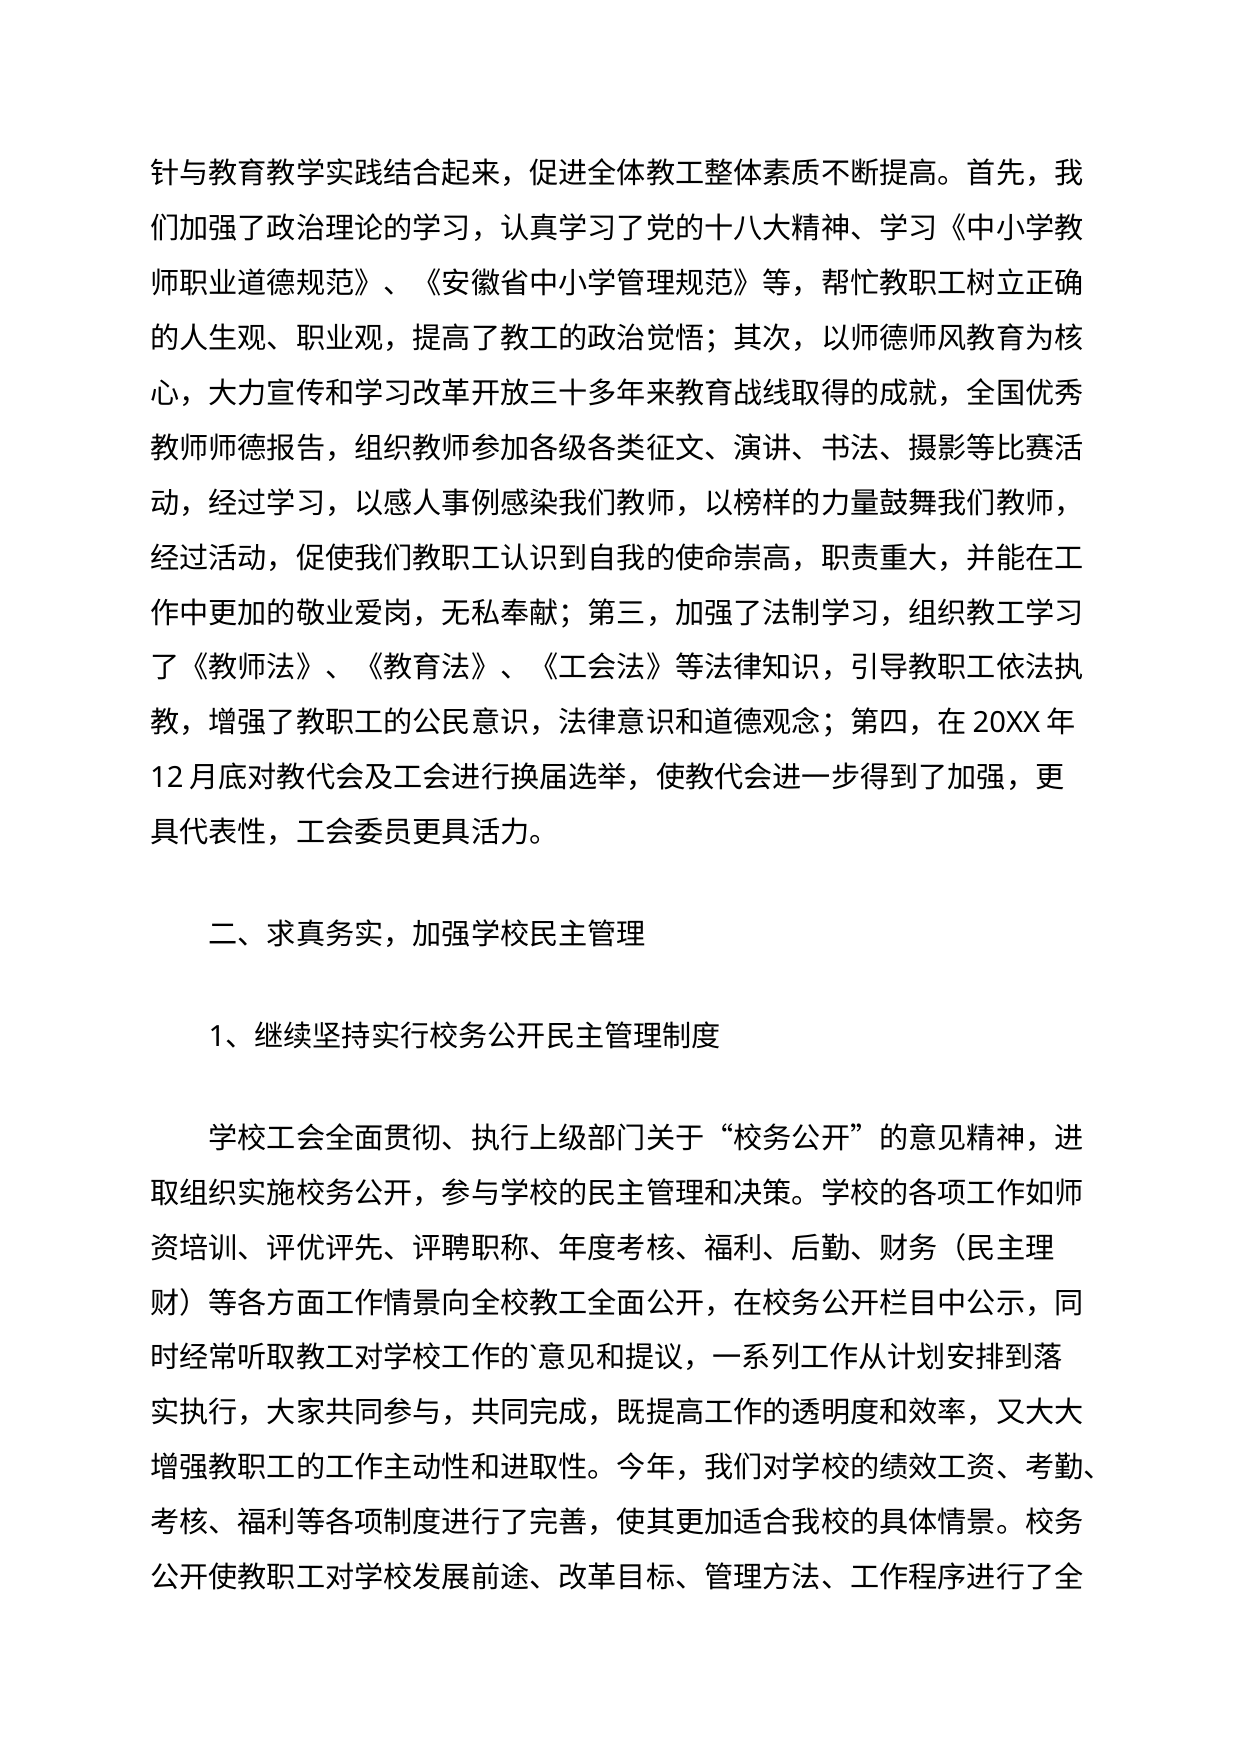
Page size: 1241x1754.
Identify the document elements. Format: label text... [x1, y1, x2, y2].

text 二、求真务实，加强学校民主管理 [150, 911, 1090, 953]
text 1、继续坚持实行校务公开民主管理制度 [150, 1012, 1090, 1055]
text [150, 1114, 1090, 1596]
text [150, 150, 1090, 851]
